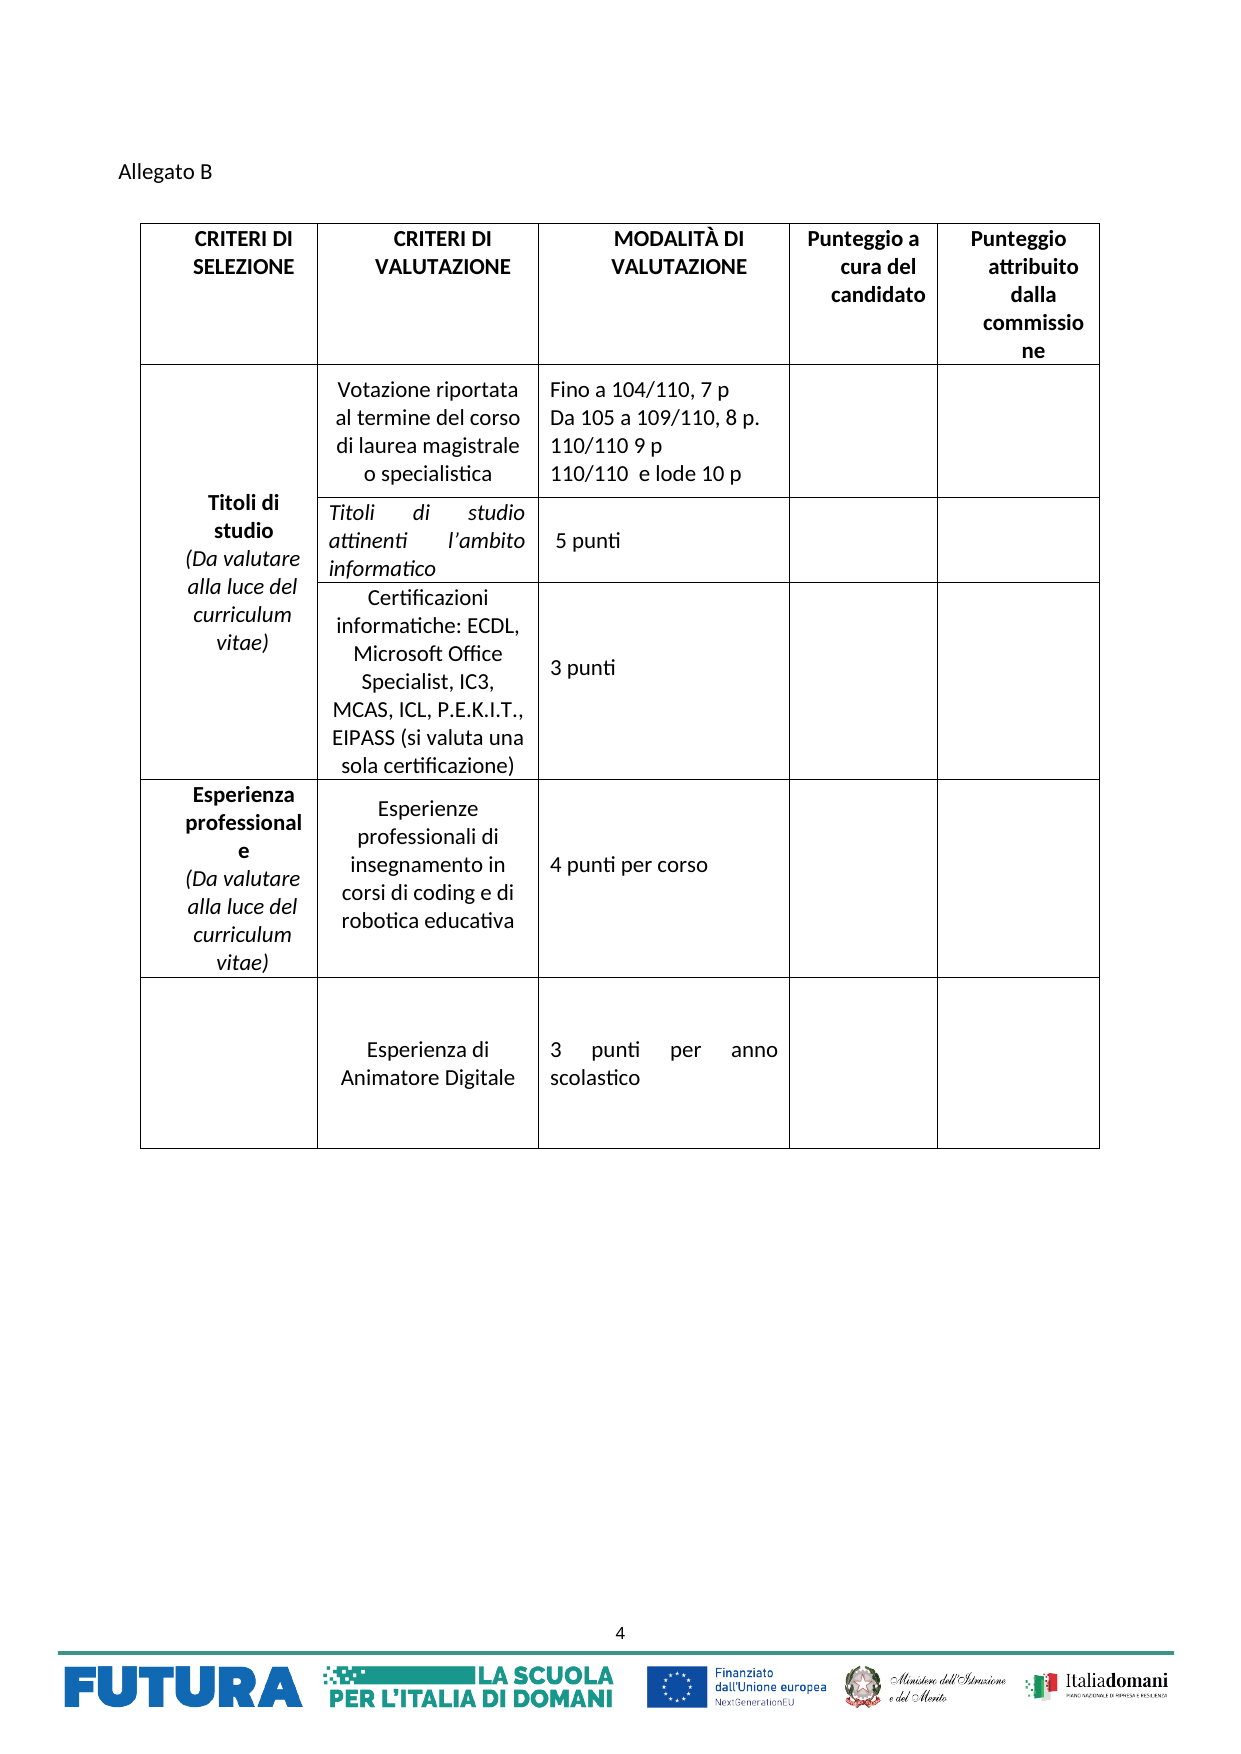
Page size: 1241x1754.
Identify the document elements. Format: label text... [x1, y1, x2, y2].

table_cell Titoli di studio attinenti l’ambito informatico [318, 498, 538, 582]
table_cell 5 punti [539, 498, 789, 582]
table_cell 4 punti per corso [539, 780, 789, 977]
table_cell Esperienze professionali di insegnamento in corsi di coding e di robotica educativa [318, 780, 538, 977]
table_cell Certificazioni informatiche: ECDL, Microsoft Office Specialist, IC3, MCAS, ICL, P.E.K.I.T., EIPASS (si valuta una sola certificazione) [318, 583, 538, 779]
table_cell [938, 780, 1099, 977]
table_cell [790, 498, 937, 582]
picture [62, 1663, 1170, 1711]
table_cell Titoli di studio (Da valutare alla luce del curriculum vitae) [141, 365, 317, 779]
text Allegato B [118, 148, 1122, 185]
table_cell [938, 498, 1099, 582]
table_header Punteggio a cura del candidato [790, 224, 937, 364]
table_header CRITERI DI SELEZIONE [141, 224, 317, 364]
table_cell [790, 365, 937, 497]
table_cell [141, 978, 317, 1148]
table_cell Esperienza professionale (Da valutare alla luce del curriculum vitae) [141, 780, 317, 977]
table_cell [938, 978, 1099, 1148]
table_header MODALITÀ DI VALUTAZIONE [539, 224, 789, 364]
table_cell Fino a 104/110, 7 p Da 105 a 109/110, 8 p. 110/110 9 p 110/110 e lode 10 p [539, 365, 789, 497]
table_cell Votazione riportata al termine del corso di laurea magistrale o specialistica [318, 365, 538, 497]
table_cell [790, 780, 937, 977]
table_cell [790, 978, 937, 1148]
table_cell [938, 583, 1099, 779]
table_cell [790, 583, 937, 779]
table_cell 3 punti [539, 583, 789, 779]
table_cell 3 punti per anno scolastico [539, 978, 789, 1148]
table_cell Esperienza di Animatore Digitale [318, 978, 538, 1148]
table_header Punteggio attribuito dalla commissione [938, 224, 1099, 364]
table_cell [938, 365, 1099, 497]
table_header CRITERI DI VALUTAZIONE [318, 224, 538, 364]
